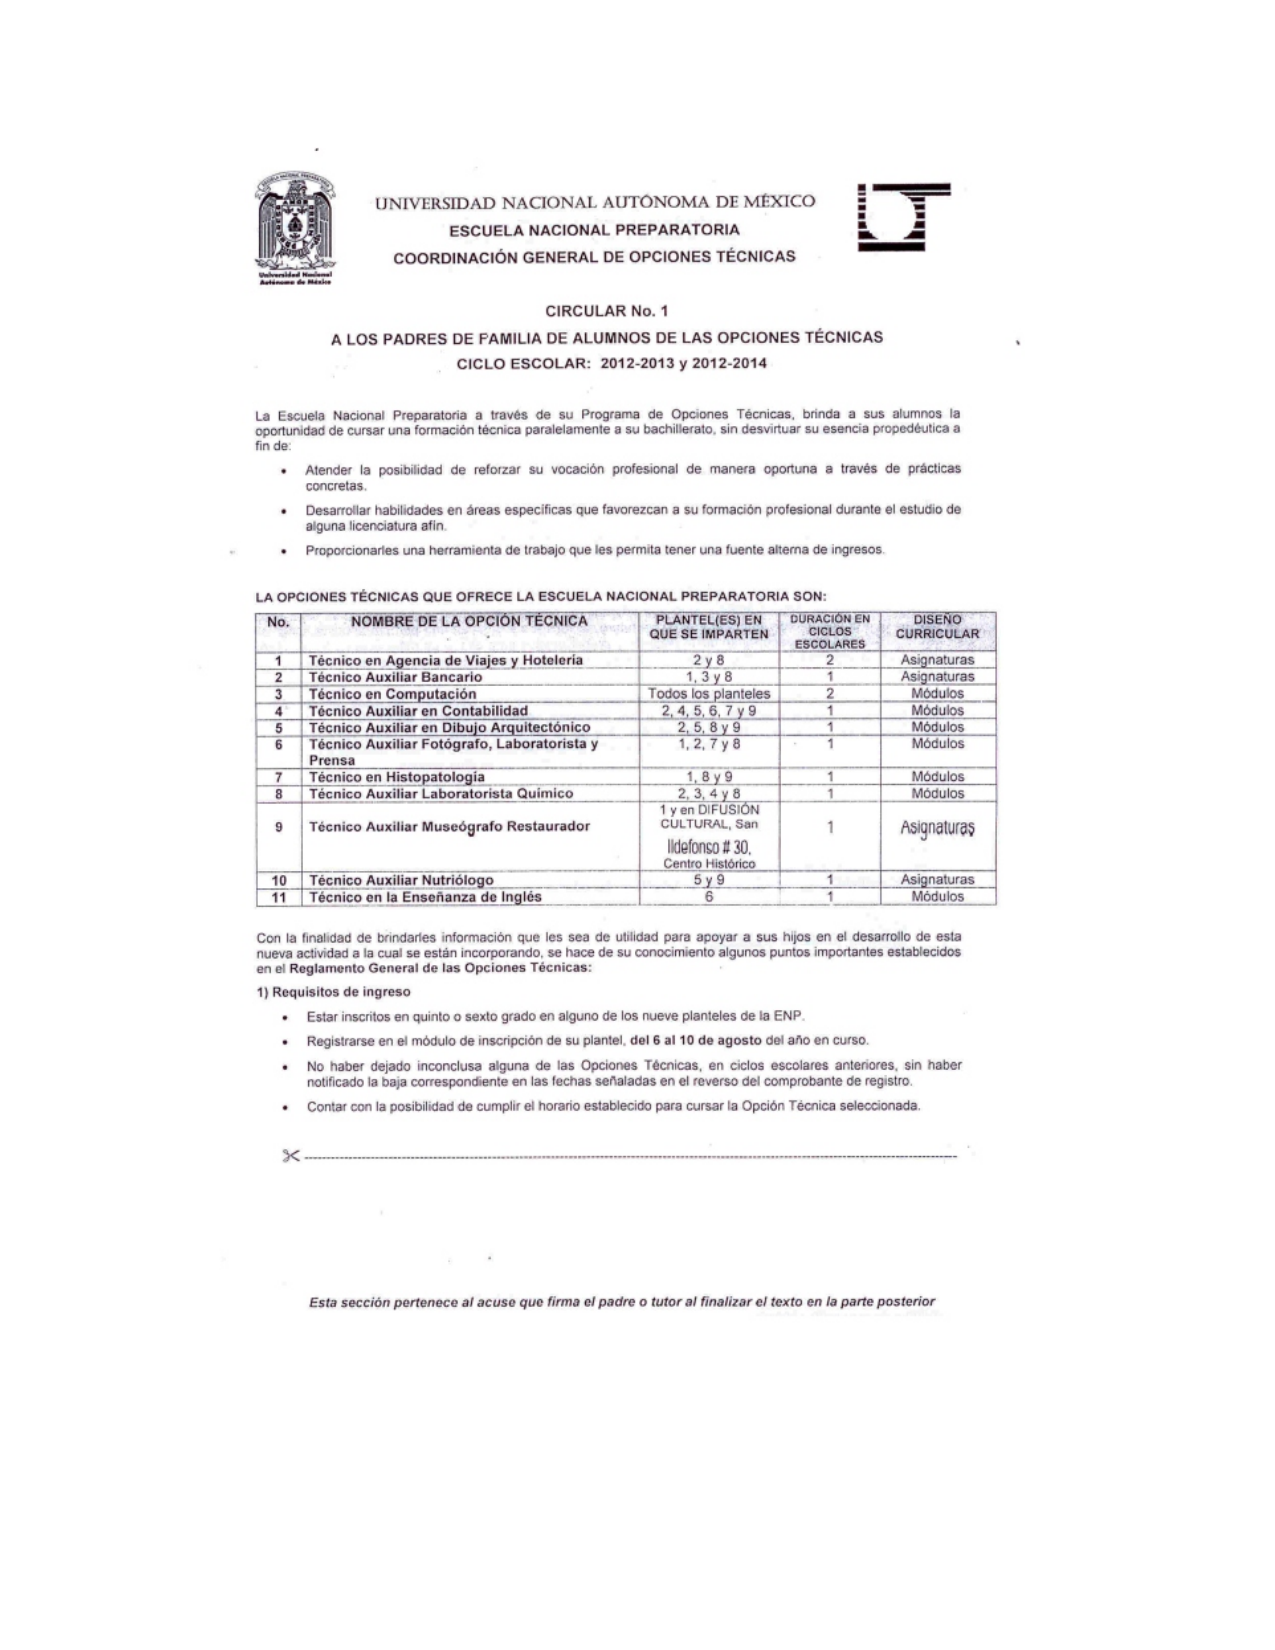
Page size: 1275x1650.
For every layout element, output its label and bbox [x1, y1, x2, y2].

picture [177, 147, 1038, 1503]
